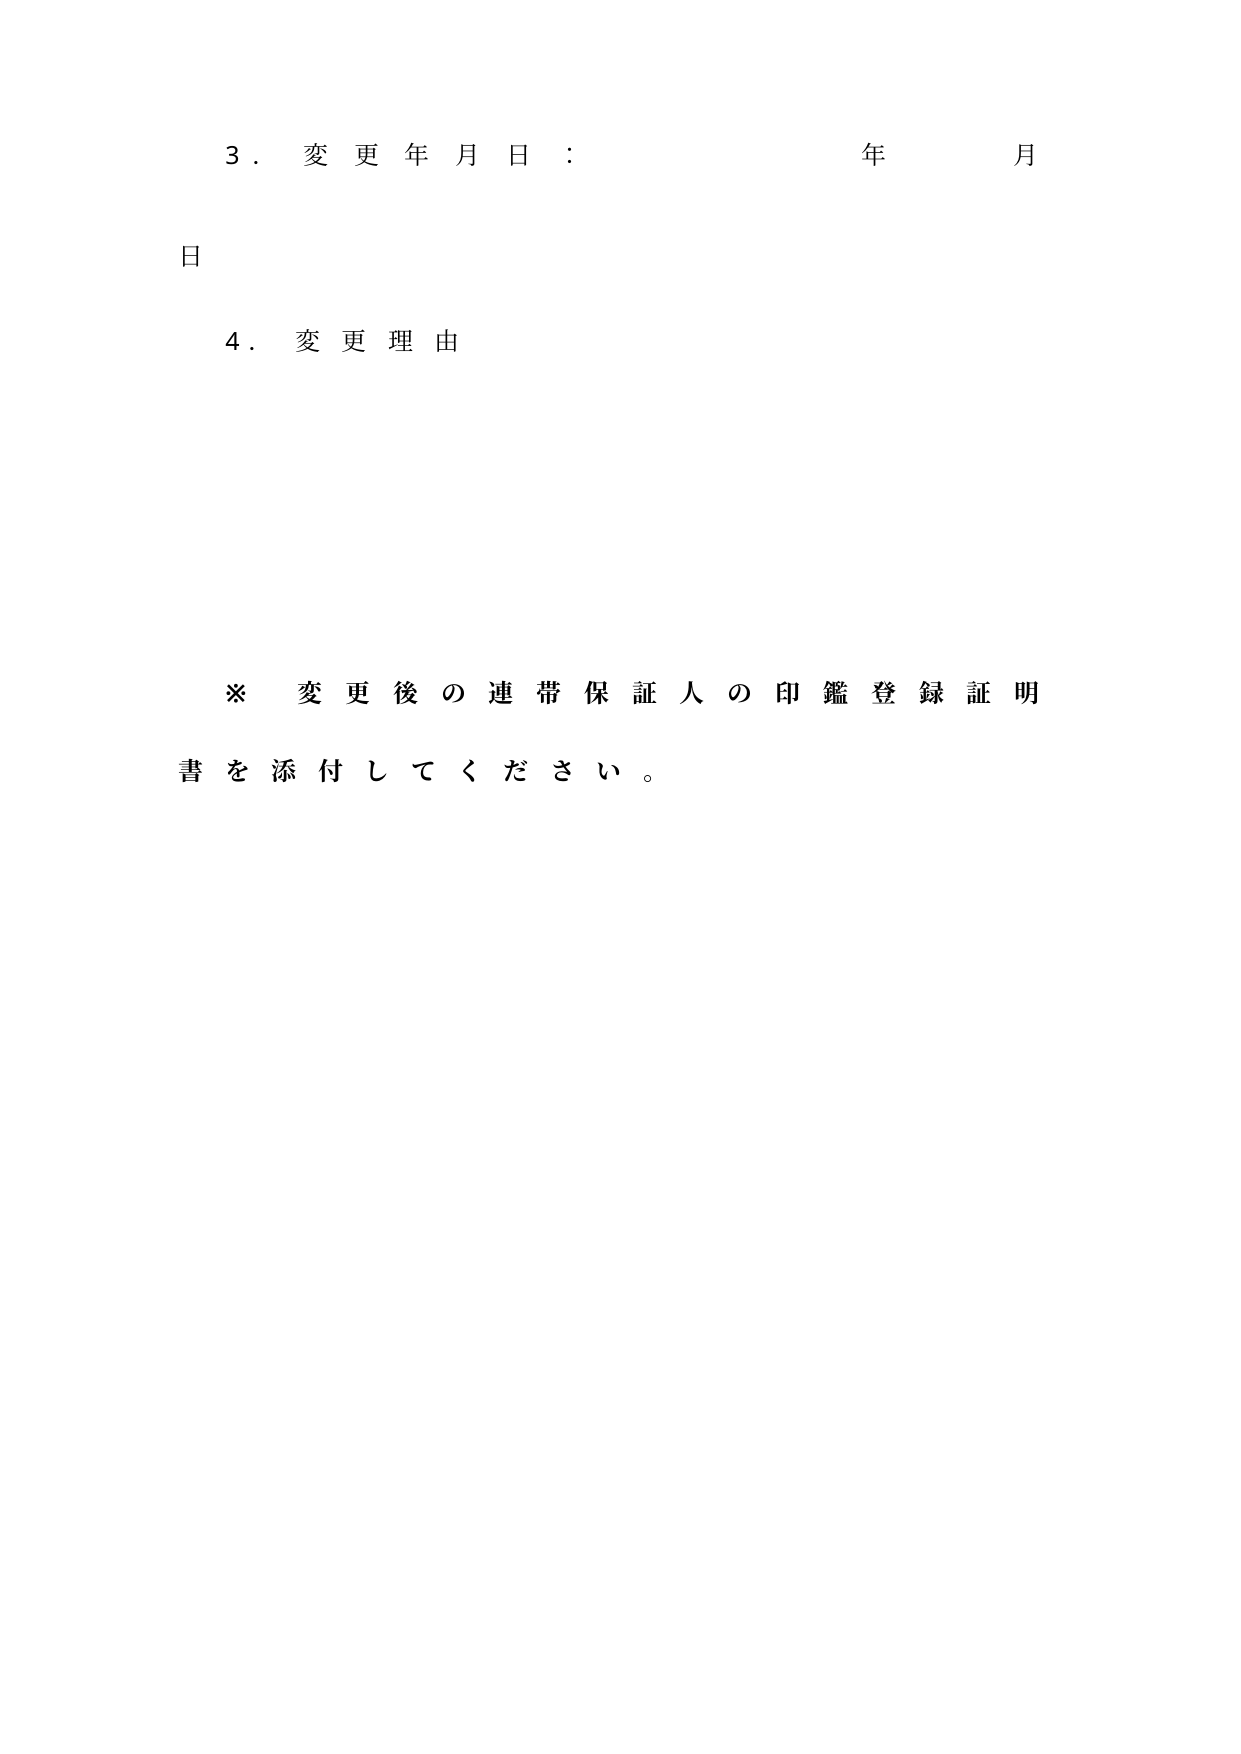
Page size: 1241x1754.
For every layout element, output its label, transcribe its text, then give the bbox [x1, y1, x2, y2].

text 4．変更理由 [179, 306, 1061, 373]
text ※ 変更後の連帯保証人の印鑑登録証明書を添付してください。 [179, 658, 1061, 803]
text 3．変更年月日： 年 月 日 [179, 120, 1061, 288]
